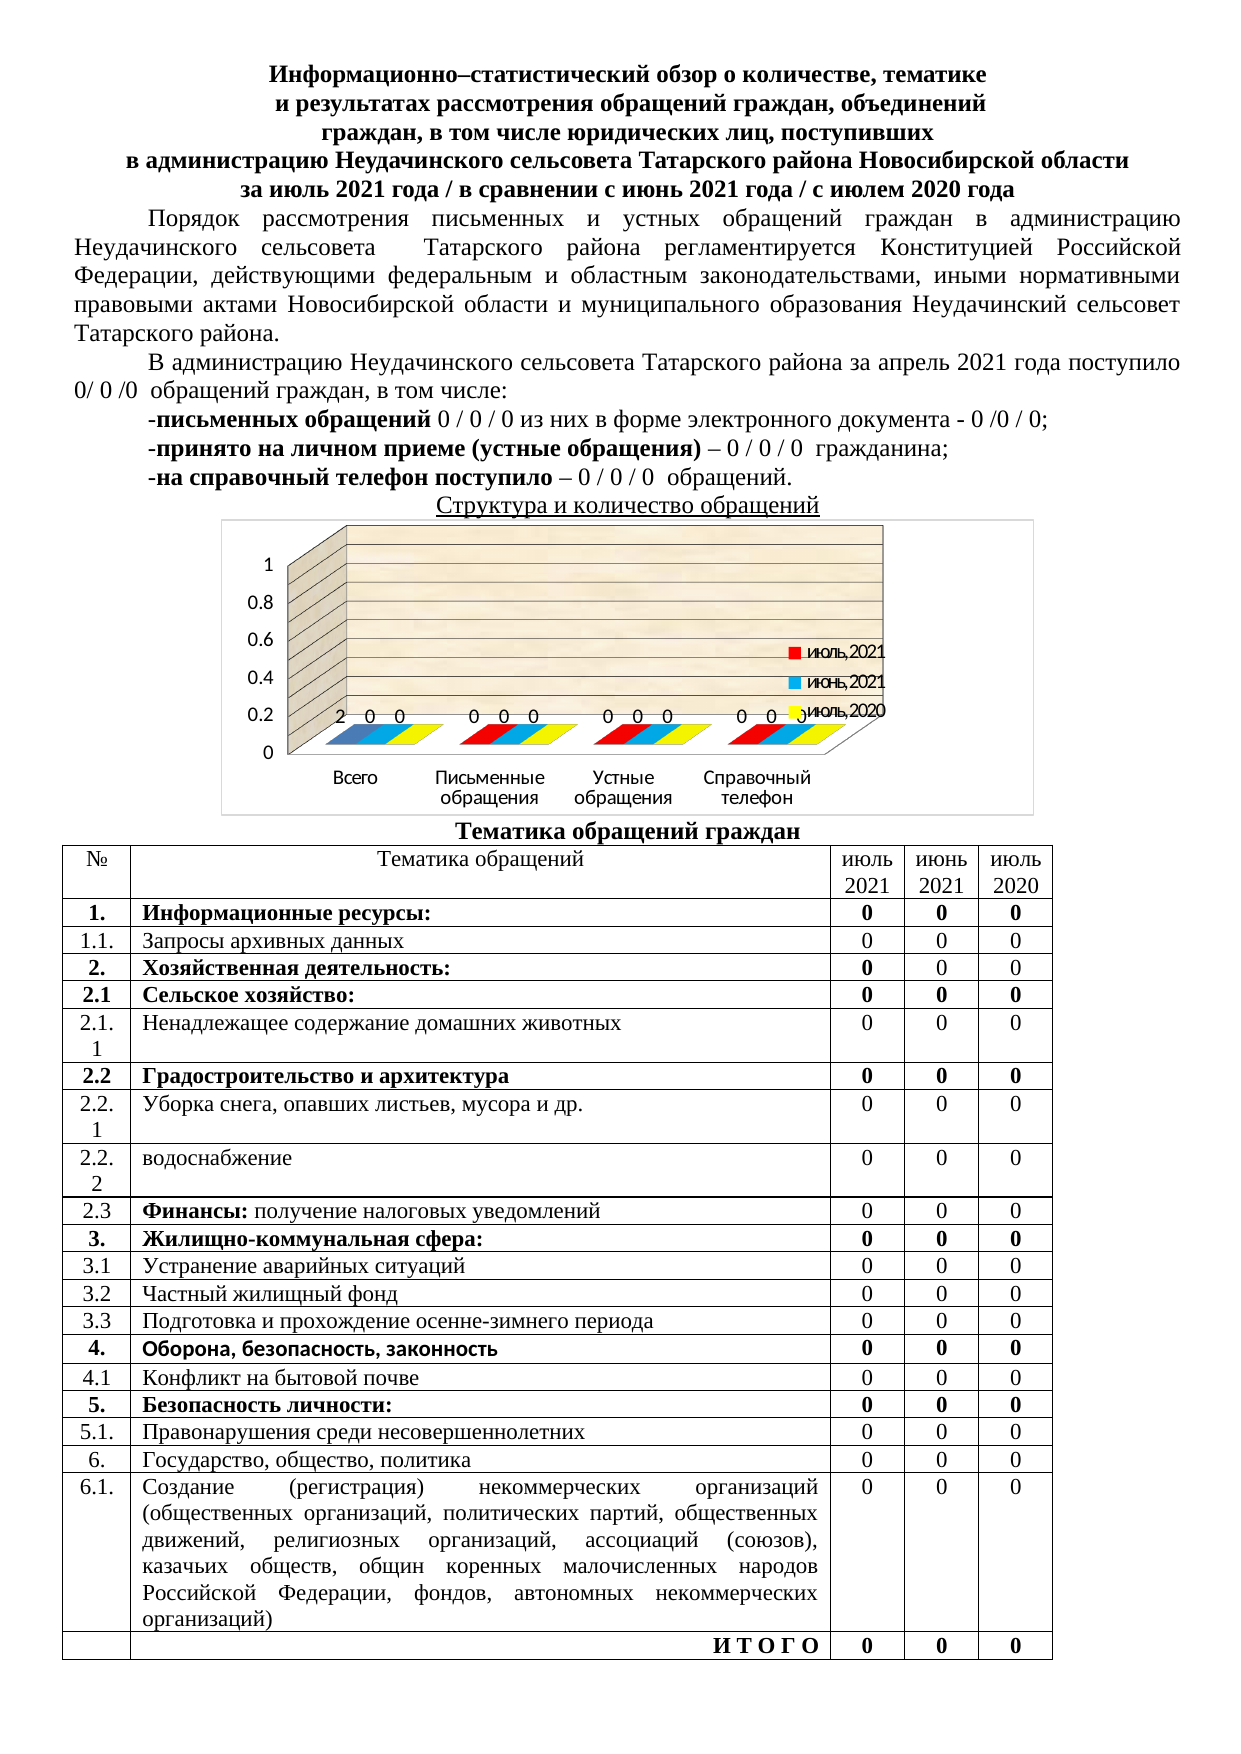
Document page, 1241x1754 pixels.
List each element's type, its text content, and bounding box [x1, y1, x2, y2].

table_cell Градостроительство и архитектура [131, 1063, 830, 1089]
text Тематика обращений граждан [74, 816, 1181, 844]
table_cell 0 [905, 1063, 978, 1089]
table_header июнь 2021 [905, 846, 978, 898]
table_cell 2.2.2 [63, 1144, 130, 1196]
table_cell 0 [831, 1225, 904, 1251]
table_cell 2.2.1 [63, 1090, 130, 1143]
table_cell Информационные ресурсы: [131, 899, 830, 926]
picture [877, 705, 882, 714]
table_cell 0 [831, 1280, 904, 1306]
table_cell 5. [63, 1391, 130, 1417]
table_cell Конфликт на бытовой почве [131, 1364, 830, 1390]
table_cell 3.1 [63, 1252, 130, 1279]
text Порядок рассмотрения письменных и устных обращений граждан в администрацию Неудачинского сельсовета Татарского района регламентируется Конституцией Российской Федерации, действующими федеральным и областным законодательствами, иными нормативными правовыми актами Новосибирской области и муниципального образования Неудачинский сельсовет Татарского района. [74, 203, 1181, 347]
table_cell 2.3 [63, 1198, 130, 1224]
table_cell 1.1. [63, 927, 130, 953]
table_cell 0 [831, 927, 904, 953]
table_cell 0 [831, 1090, 904, 1143]
table_header Тематика обращений [131, 846, 830, 898]
picture [859, 705, 865, 714]
table_cell Оборона, безопасность, законность [131, 1335, 830, 1362]
table_cell И Т О Г О [131, 1632, 830, 1659]
table_cell Подготовка и прохождение осенне-зимнего периода [131, 1307, 830, 1333]
table_cell 0 [979, 1144, 1052, 1196]
text В администрацию Неудачинского сельсовета Татарского района за апрель 2021 года поступило 0/ 0 /0 обращений граждан, в том числе: [74, 347, 1181, 404]
picture [289, 527, 346, 753]
text -принято на личном приеме (устные обращения) – 0 / 0 / 0 гражданина; [74, 433, 1181, 462]
table_cell 0 [979, 1252, 1052, 1279]
table_cell 0 [831, 1418, 904, 1445]
picture [347, 525, 882, 714]
table_cell Жилищно-коммунальная сфера: [131, 1225, 830, 1251]
table_cell 0 [905, 1307, 978, 1333]
table_cell 0 [831, 1632, 904, 1659]
table_cell Безопасность личности: [131, 1391, 830, 1417]
table_cell 2.1.1 [63, 1009, 130, 1062]
table_cell Устранение аварийных ситуаций [131, 1252, 830, 1279]
table_cell 3.3 [63, 1307, 130, 1333]
table_cell 0 [979, 981, 1052, 1008]
table_header июль 2021 [831, 846, 904, 898]
table_cell 0 [905, 1364, 978, 1390]
text в администрацию Неудачинского сельсовета Татарского района Новосибирской области [74, 145, 1181, 174]
table_cell 1. [63, 899, 130, 926]
table_cell 0 [905, 1473, 978, 1631]
text и результатах рассмотрения обращений граждан, объединений [74, 88, 1181, 117]
table_cell 0 [905, 1632, 978, 1659]
table_cell 0 [831, 954, 904, 980]
table_cell 0 [831, 1364, 904, 1390]
table_cell 0 [905, 1335, 978, 1362]
table_cell 0 [979, 899, 1052, 926]
table_cell 0 [979, 1307, 1052, 1333]
table_cell 0 [979, 1090, 1052, 1143]
table_cell 6. [63, 1446, 130, 1472]
table_cell 0 [979, 1063, 1052, 1089]
table_cell 0 [979, 927, 1052, 953]
table_cell 0 [831, 1009, 904, 1062]
table_header № [63, 846, 130, 898]
table_cell 0 [979, 1391, 1052, 1417]
table_cell Финансы: получение налоговых уведомлений [131, 1198, 830, 1224]
table_cell 0 [979, 1198, 1052, 1224]
table_cell 6.1. [63, 1473, 130, 1631]
text -письменных обращений 0 / 0 / 0 из них в форме электронного документа - 0 /0 / 0; [74, 404, 1181, 433]
text -на справочный телефон поступило – 0 / 0 / 0 обращений. [74, 462, 1181, 490]
table_cell 0 [979, 1335, 1052, 1362]
table_cell водоснабжение [131, 1144, 830, 1196]
table_header июль 2020 [979, 846, 1052, 898]
table_cell 3. [63, 1225, 130, 1251]
table_cell 0 [831, 1063, 904, 1089]
table_cell 0 [905, 1009, 978, 1062]
table_cell 0 [979, 1418, 1052, 1445]
table_cell Хозяйственная деятельность: [131, 954, 830, 980]
table_cell 0 [905, 1252, 978, 1279]
table_cell Государство, общество, политика [131, 1446, 830, 1472]
table_cell 2. [63, 954, 130, 980]
table_cell 0 [831, 1144, 904, 1196]
table_cell 0 [905, 1446, 978, 1472]
table_cell 0 [979, 1225, 1052, 1251]
table_cell 4. [63, 1335, 130, 1362]
table_cell Ненадлежащее содержание домашних животных [131, 1009, 830, 1062]
table_cell Правонарушения среди несовершеннолетних [131, 1418, 830, 1445]
table_cell 0 [831, 1252, 904, 1279]
table_cell 0 [979, 1009, 1052, 1062]
table_cell 0 [905, 1418, 978, 1445]
table_cell 0 [905, 1144, 978, 1196]
table_cell 0 [979, 1364, 1052, 1390]
table_cell 0 [905, 981, 978, 1008]
table_cell 5.1. [63, 1418, 130, 1445]
table_cell 0 [979, 1473, 1052, 1631]
table_cell 0 [905, 899, 978, 926]
table_cell 0 [831, 899, 904, 926]
table_cell 0 [979, 1280, 1052, 1306]
table_cell 0 [979, 954, 1052, 980]
table_cell 0 [905, 1280, 978, 1306]
table_cell Частный жилищный фонд [131, 1280, 830, 1306]
table_cell Сельское хозяйство: [131, 981, 830, 1008]
text граждан, в том числе юридических лиц, поступивших [74, 117, 1181, 145]
table_cell [63, 1632, 130, 1659]
table_cell 0 [831, 1335, 904, 1362]
table_cell Запросы архивных данных [131, 927, 830, 953]
table_cell 0 [979, 1446, 1052, 1472]
table_cell 0 [831, 1391, 904, 1417]
table_cell 0 [979, 1632, 1052, 1659]
table_cell Уборка снега, опавших листьев, мусора и др. [131, 1090, 830, 1143]
table_cell 0 [831, 1473, 904, 1631]
table_cell 0 [905, 927, 978, 953]
table_cell 0 [831, 1198, 904, 1224]
table_cell 0 [905, 1090, 978, 1143]
table_cell 0 [831, 1446, 904, 1472]
table_cell Создание (регистрация) некоммерческих организаций (общественных организаций, политических партий, общественных движений, религиозных организаций, ассоциаций (союзов), казачьих обществ, общин коренных малочисленных народов Российской Федерации, фондов, автономных некоммерческих организаций) [131, 1473, 830, 1631]
table_cell 4.1 [63, 1364, 130, 1390]
text Информационно–статистический обзор о количестве, тематике [74, 59, 1181, 88]
table_cell 0 [905, 1198, 978, 1224]
text за июль 2021 года / в сравнении с июнь 2021 года / с июлем 2020 года [74, 174, 1181, 203]
table_cell 0 [831, 981, 904, 1008]
table_cell 2.1 [63, 981, 130, 1008]
table_cell 3.2 [63, 1280, 130, 1306]
table_cell 2.2 [63, 1063, 130, 1089]
table_cell 0 [905, 1225, 978, 1251]
text Структура и количество обращений [74, 490, 1181, 519]
table_cell 0 [905, 1391, 978, 1417]
table_cell 0 [905, 954, 978, 980]
table_cell 0 [831, 1307, 904, 1333]
